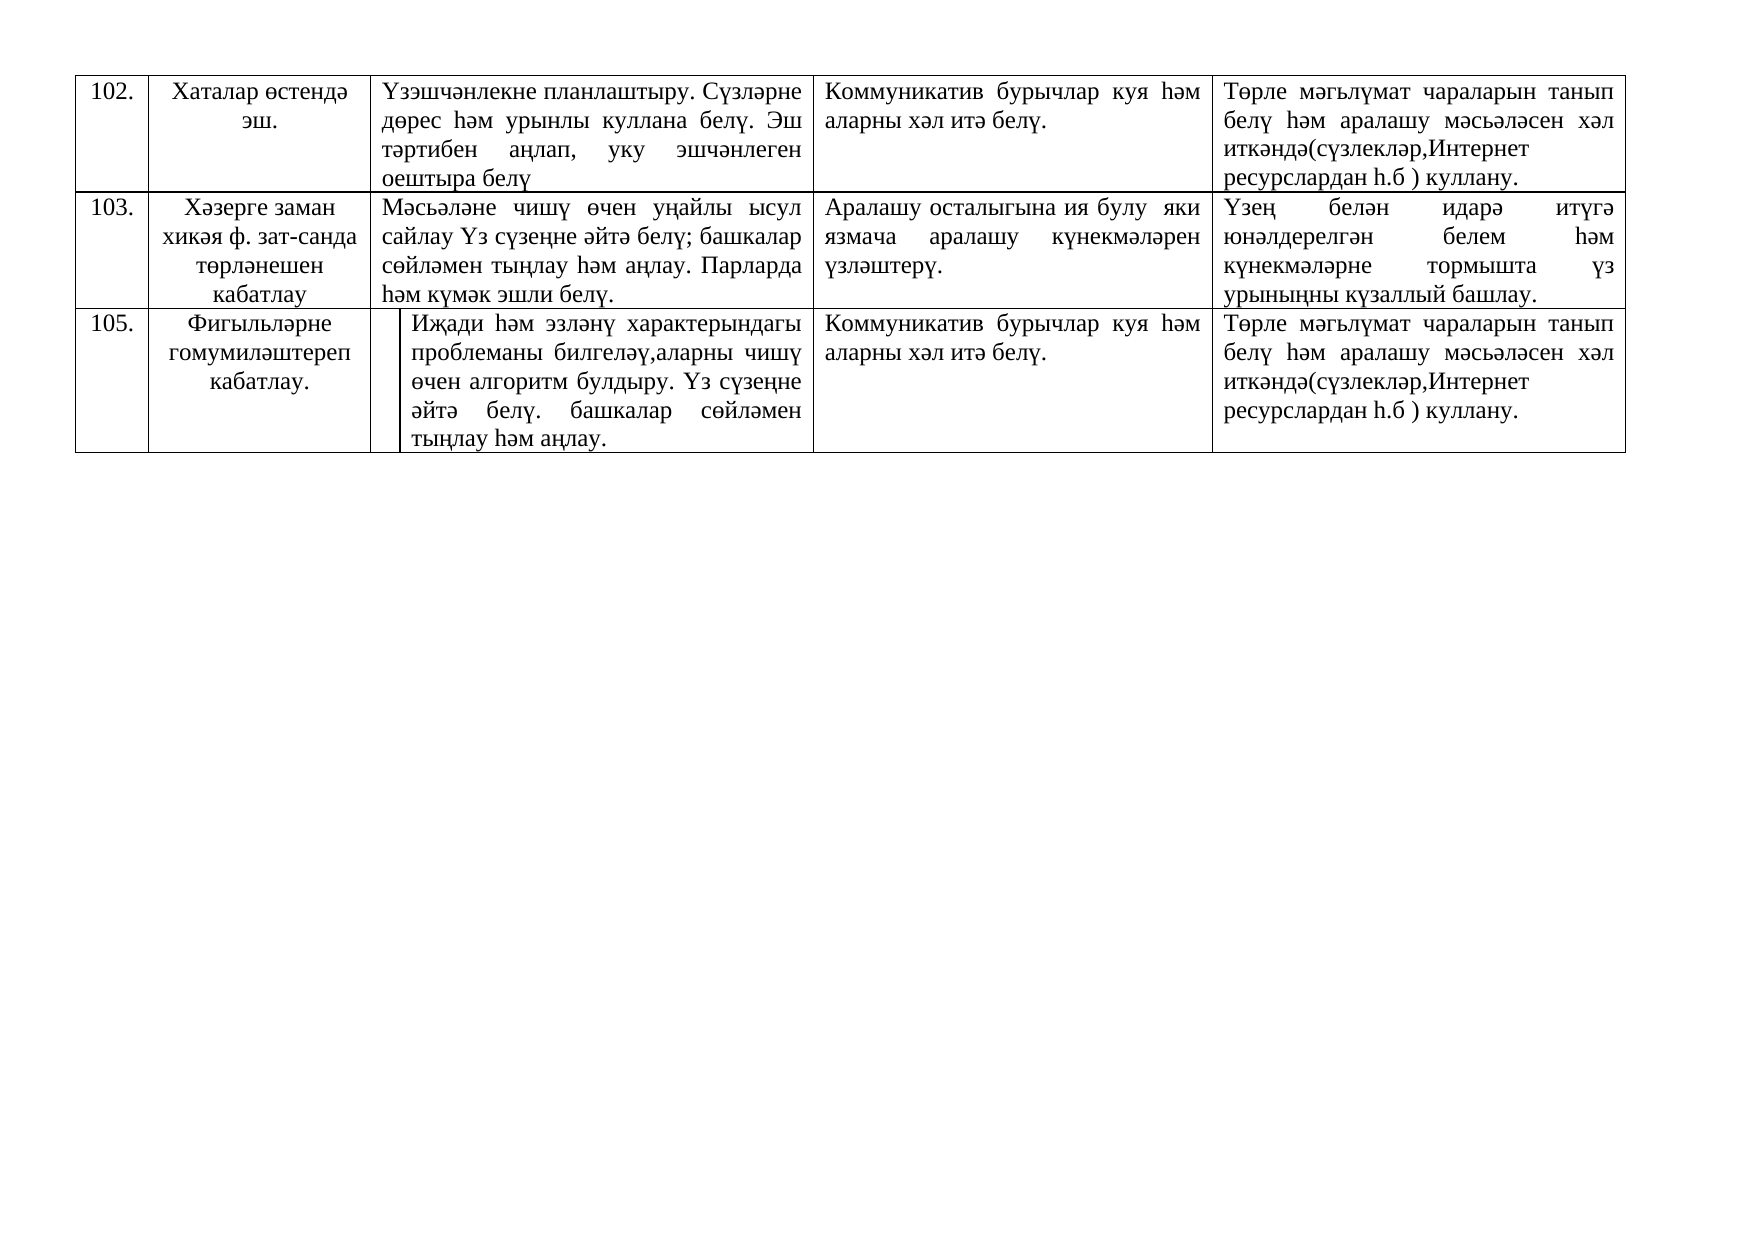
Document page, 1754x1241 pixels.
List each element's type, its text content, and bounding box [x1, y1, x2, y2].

table_cell Хәзерге заман хикәя ф. зат-санда төрләнешен кабатлау [149, 193, 370, 307]
table_cell Төрле мәгьлүмат чараларын танып белү һәм аралашу мәсьәләсен хәл иткәндә(сүзлекләр,Интернет ресурслардан һ.б ) куллану. [1213, 76, 1625, 191]
table_cell Коммуникатив бурычлар куя һәм аларны хәл итә белү. [814, 76, 1212, 191]
table_cell Аралашу осталыгына ия булу яки язмача аралашу күнекмәләрен үзләштерү. [814, 193, 1212, 307]
table_cell [371, 309, 399, 452]
table_cell Мәсьәләне чишү өчен уңайлы ысул сайлау Үз сүзеңне әйтә белү; башкалар сөйләмен тыңлау һәм аңлау. Парларда һәм күмәк эшли белү. [371, 193, 813, 307]
table_cell Төрле мәгьлүмат чараларын танып белү һәм аралашу мәсьәләсен хәл иткәндә(сүзлекләр,Интернет ресурслардан һ.б ) куллану. [1213, 309, 1625, 452]
table_cell Фигыльләрне гомумиләштереп кабатлау. [149, 309, 370, 452]
table_cell Үзең белән идарә итүгә юнәлдерелгән белем һәм күнекмәләрне тормышта үз урыныңны күзаллый башлау. [1213, 193, 1625, 307]
table_cell 102. [76, 76, 148, 191]
table_cell 103. [76, 193, 148, 307]
table_cell Коммуникатив бурычлар куя һәм аларны хәл итә белү. [814, 309, 1212, 452]
table_cell Үзэшчәнлекне планлаштыру. Сүзләрне дөрес һәм урынлы куллана белү. Эш тәртибен аңлап, уку эшчәнлеген оештыра белү [371, 76, 813, 191]
table_cell Иҗади һәм эзләнү характерындагы проблеманы билгеләү,аларны чишү өчен алгоритм булдыру. Үз сүзеңне әйтә белү. башкалар сөйләмен тыңлау һәм аңлау. [401, 309, 813, 452]
table_cell Хаталар өстендә эш. [149, 76, 370, 191]
table_cell 105. [76, 309, 148, 452]
